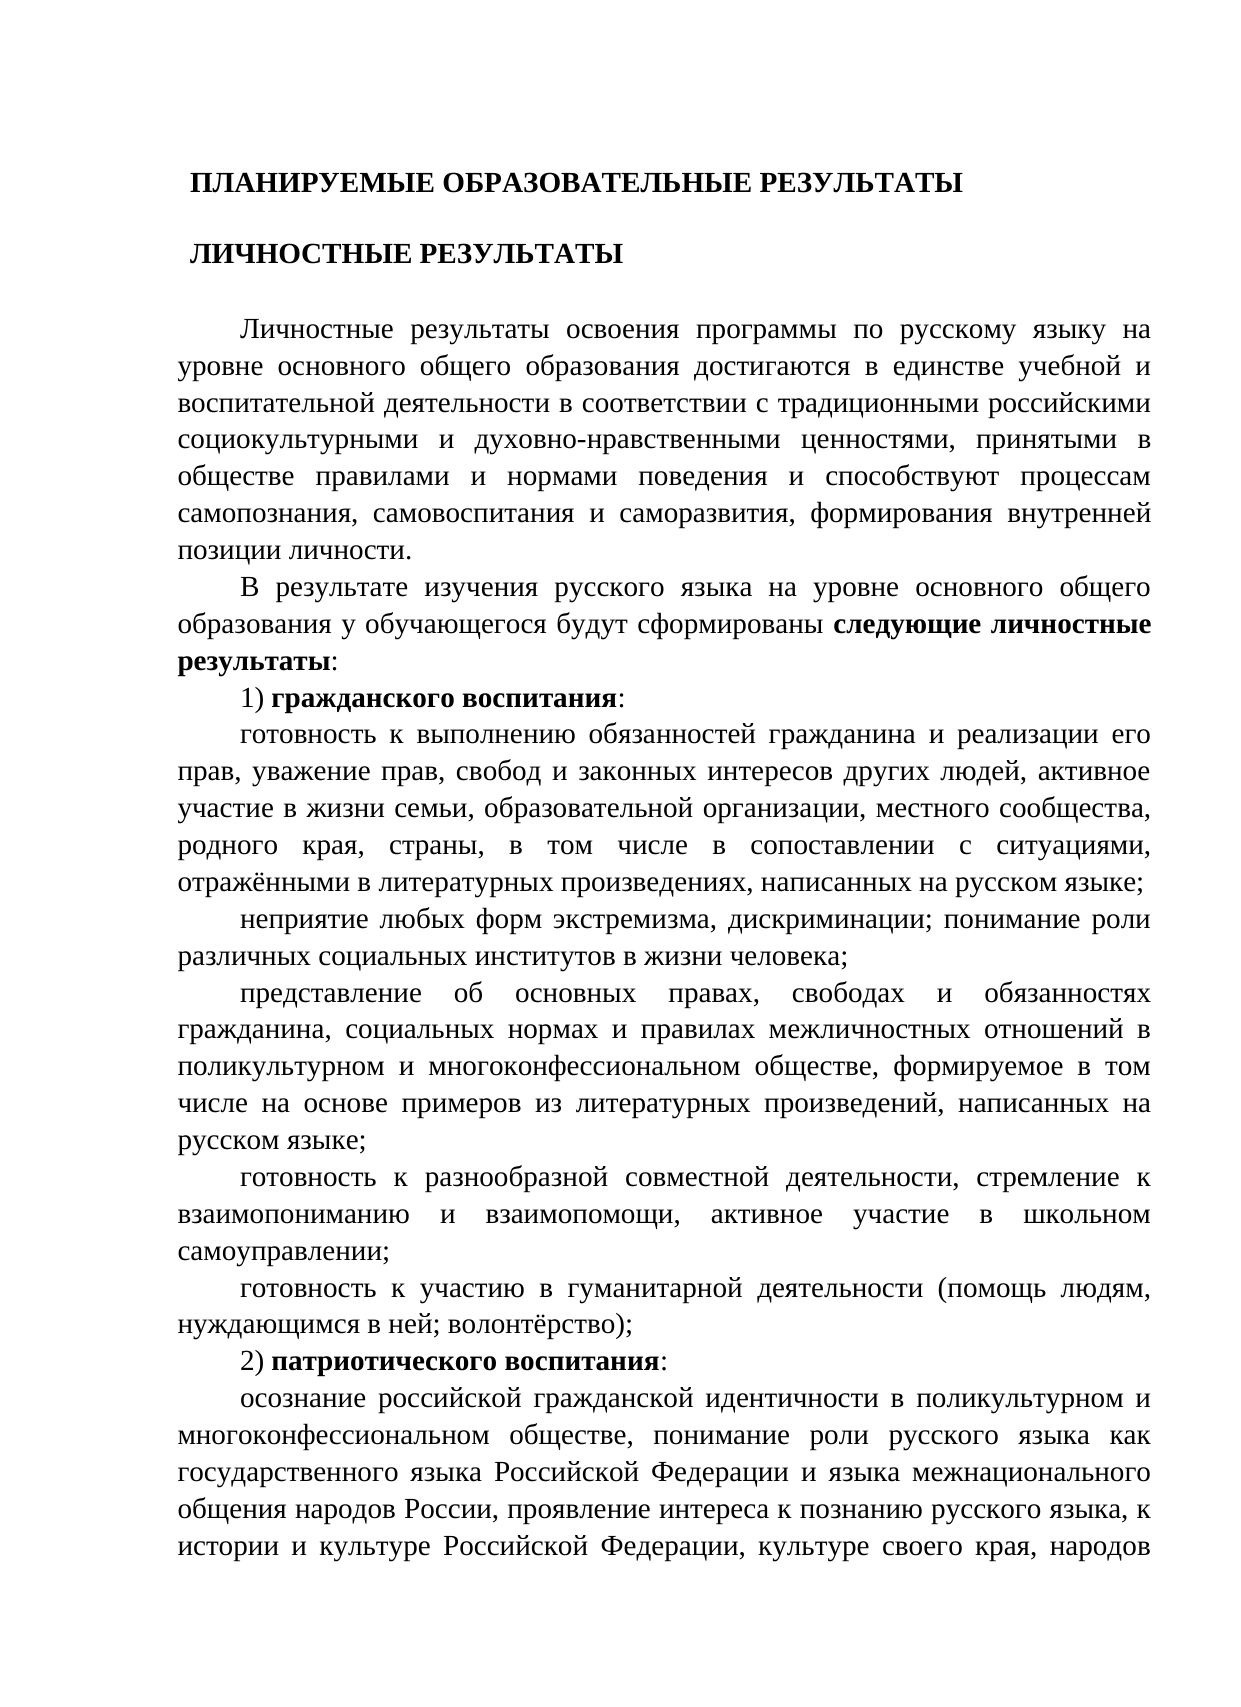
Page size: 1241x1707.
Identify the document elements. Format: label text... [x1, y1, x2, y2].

text ЛИЧНОСТНЫЕ РЕЗУЛЬТАТЫ [190, 237, 1152, 270]
text Личностные результаты освоения программы по русскому языку на уровне основного общего образования достигаются в единстве учебной и воспитательной деятельности в соответствии с традиционными российскими социокультурными и духовно-нравственными ценностями, принятыми в обществе правилами и нормами поведения и способствуют процессам самопознания, самовоспитания и саморазвития, формирования внутренней позиции личности. [177, 311, 1152, 566]
text 2) патриотического воспитания: [177, 1343, 1152, 1377]
text представление об основных правах, свободах и обязанностях гражданина, социальных нормах и правилах межличностных отношений в поликультурном и многоконфессиональном обществе, формируемое в том числе на основе примеров из литературных произведений, написанных на русском языке; [177, 975, 1152, 1156]
text 1) гражданского воспитания: [177, 680, 1152, 713]
text неприятие любых форм экстремизма, дискриминации; понимание роли различных социальных институтов в жизни человека; [177, 901, 1152, 971]
text ПЛАНИРУЕМЫЕ ОБРАЗОВАТЕЛЬНЫЕ РЕЗУЛЬТАТЫ [190, 165, 1152, 199]
text готовность к участию в гуманитарной деятельности (помощь людям, нуждающимся в ней; волонтёрство); [177, 1270, 1152, 1340]
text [177, 1380, 1152, 1561]
text В результате изучения русского языка на уровне основного общего образования у обучающегося будут сформированы следующие личностные результаты: [177, 569, 1152, 676]
text готовность к разнообразной совместной деятельности, стремление к взаимопониманию и взаимопомощи, активное участие в школьном самоуправлении; [177, 1159, 1152, 1266]
text готовность к выполнению обязанностей гражданина и реализации его прав, уважение прав, свобод и законных интересов других людей, активное участие в жизни семьи, образовательной организации, местного сообщества, родного края, страны, в том числе в сопоставлении с ситуациями, отражёнными в литературных произведениях, написанных на русском языке; [177, 717, 1152, 898]
